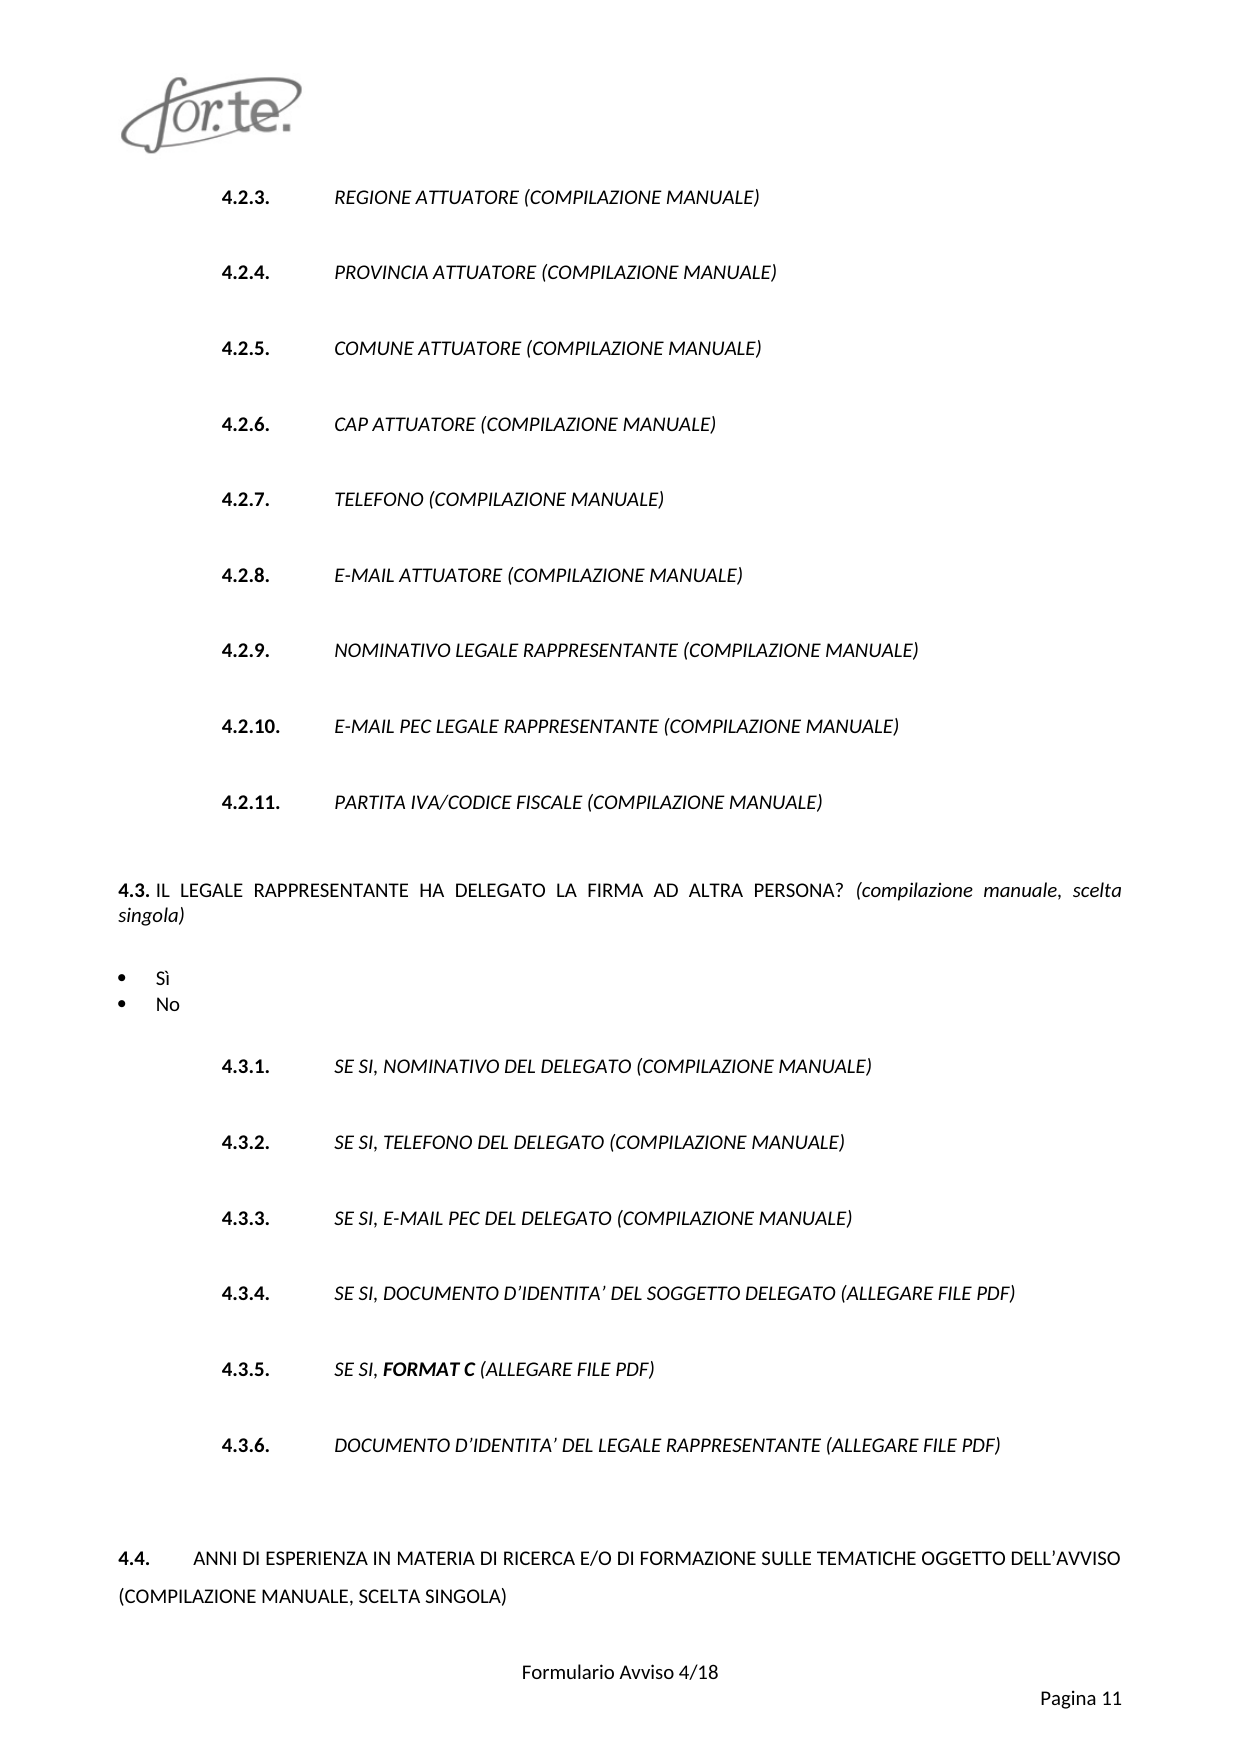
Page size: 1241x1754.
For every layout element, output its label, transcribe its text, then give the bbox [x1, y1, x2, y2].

list Sì [118, 965, 1122, 991]
text DOCUMENTO D’IDENTITA’ DEL LEGALE RAPPRESENTANTE (allegare file pdf) [222, 1432, 1122, 1457]
text SE SI, DOCUMENTO D’IDENTITA’ DEL SOGGETTO DELEGATO (allegare file pdf) [222, 1281, 1122, 1306]
text SE SI, TELEFONO DEL DELEGATO (compilazione manuale) [222, 1129, 1122, 1155]
text SE SI, FORMAT C (allegare file pdf) [222, 1356, 1122, 1382]
text SE SI, NOMINATIVO DEL DELEGATO (compilazione manuale) [222, 1054, 1122, 1079]
text COMUNE ATTUATORE (compilazione manuale) [222, 335, 1122, 361]
text ANNI DI ESPERIENZA IN MATERIA DI RICERCA E/O DI FORMAZIONE SULLE TEMATICHE OGGETTO DELL’AVVISO (compilazione manuale, scelta singola) [118, 1545, 1122, 1608]
text CAP ATTUATORE (compilazione manuale) [222, 411, 1122, 436]
list IL LEGALE RAPPRESENTANTE HA DELEGATO LA FIRMA AD ALTRA PERSONA? (compilazione manuale, scelta singola) [118, 877, 1122, 928]
text E-MAIL ATTUATORE (compilazione manuale) [222, 562, 1122, 587]
text SE SI, E-MAIL PEC DEL DELEGATO (compilazione manuale) [222, 1205, 1122, 1230]
text E-MAIL PEC LEGALE RAPPRESENTANTE (compilazione manuale) [222, 713, 1122, 739]
list No [118, 991, 1122, 1016]
text PROVINCIA ATTUATORE (compilazione manuale) [222, 259, 1122, 285]
text NOMINATIVO LEGALE RAPPRESENTANTE (compilazione manuale) [222, 638, 1122, 663]
picture [118, 73, 306, 160]
text TELEFONO (compilazione manuale) [222, 486, 1122, 512]
text REGIONE ATTUATORE (compilazione manuale) [222, 184, 1122, 209]
text PARTITA IVA/CODICE FISCALE (compilazione manuale) [222, 789, 1122, 814]
